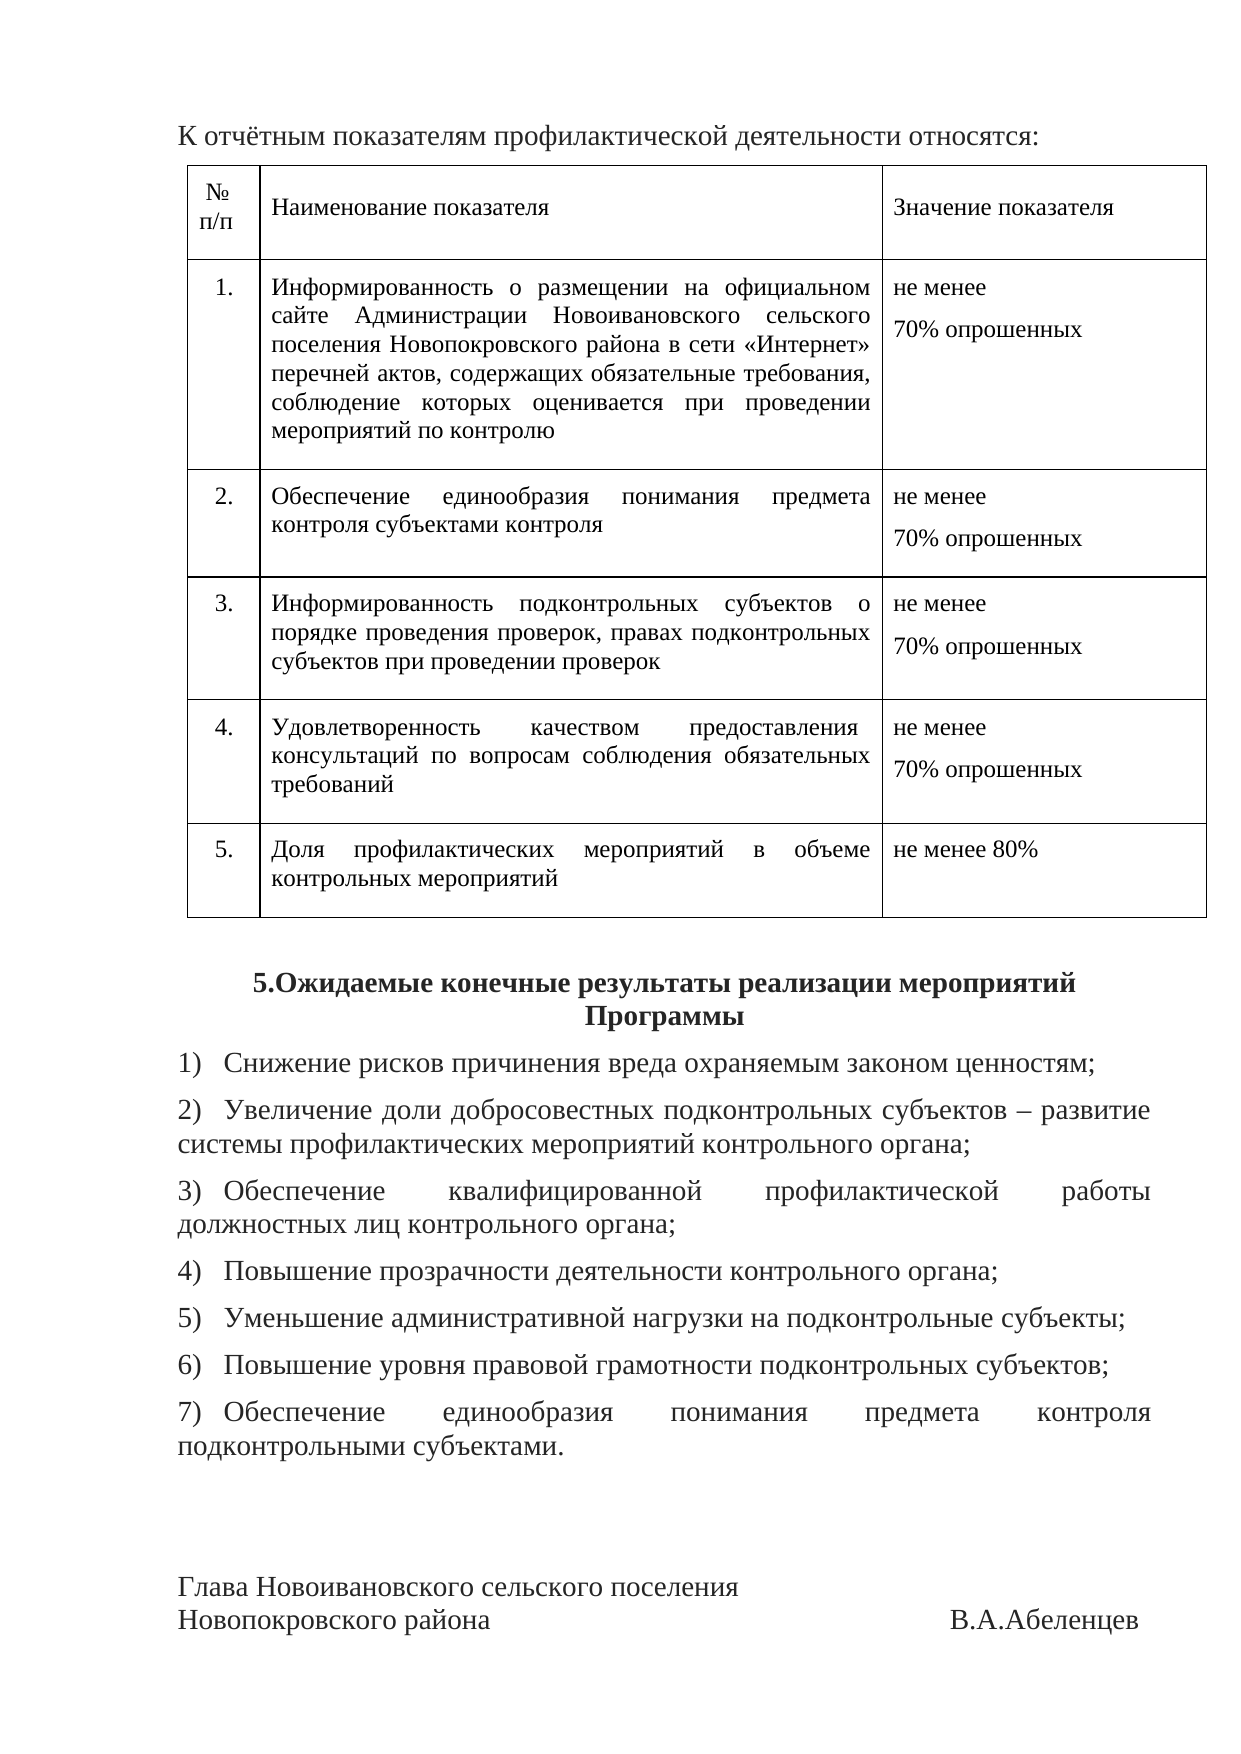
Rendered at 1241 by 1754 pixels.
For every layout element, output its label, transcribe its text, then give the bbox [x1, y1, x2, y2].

text 5.Ожидаемые конечные результаты реализации мероприятий Программы [177, 965, 1152, 1032]
text 7) Обеспечение единообразия понимания предмета контроля подконтрольными субъектами. [177, 1394, 1152, 1461]
table_cell 2. [188, 470, 259, 576]
table_cell не менее 70% опрошенных [883, 260, 1206, 469]
text Глава Новоивановского сельского поселения Новопокровского района В.А.Абеленцев [177, 1569, 1152, 1636]
table_cell 3. [188, 578, 259, 699]
table_cell 1. [188, 260, 259, 469]
table_cell не менее 80% [883, 824, 1206, 917]
table_cell Доля профилактических мероприятий в объеме контрольных мероприятий [261, 824, 882, 917]
table_cell 4. [188, 700, 259, 822]
table_header № п/п [188, 166, 259, 259]
table_cell не менее 70% опрошенных [883, 470, 1206, 576]
text 5) Уменьшение административной нагрузки на подконтрольные субъекты; [177, 1300, 1152, 1334]
text 6) Повышение уровня правовой грамотности подконтрольных субъектов; [177, 1347, 1152, 1381]
table_header Наименование показателя [261, 166, 882, 259]
text 4) Повышение прозрачности деятельности контрольного органа; [177, 1253, 1152, 1287]
table_cell Обеспечение единообразия понимания предмета контроля субъектами контроля [261, 470, 882, 576]
table_cell Удовлетворенность качеством предоставления консультаций по вопросам соблюдения обязательных требований [261, 700, 882, 822]
table_cell не менее 70% опрошенных [883, 700, 1206, 822]
table_cell 5. [188, 824, 259, 917]
text 2) Увеличение доли добросовестных подконтрольных субъектов – развитие системы профилактических мероприятий контрольного органа; [177, 1092, 1152, 1159]
table_cell Информированность подконтрольных субъектов о порядке проведения проверок, правах подконтрольных субъектов при проведении проверок [261, 578, 882, 699]
text 1) Снижение рисков причинения вреда охраняемым законом ценностям; [177, 1045, 1152, 1079]
text 3) Обеспечение квалифицированной профилактической работы должностных лиц контрольного органа; [177, 1173, 1152, 1240]
table_cell не менее 70% опрошенных [883, 578, 1206, 699]
text К отчётным показателям профилактической деятельности относятся: [177, 118, 1152, 152]
table_cell Информированность о размещении на официальном сайте Администрации Новоивановского сельского поселения Новопокровского района в сети «Интернет» перечней актов, содержащих обязательные требования, соблюдение которых оценивается при проведении мероприятий по контролю [261, 260, 882, 469]
table_header Значение показателя [883, 166, 1206, 259]
